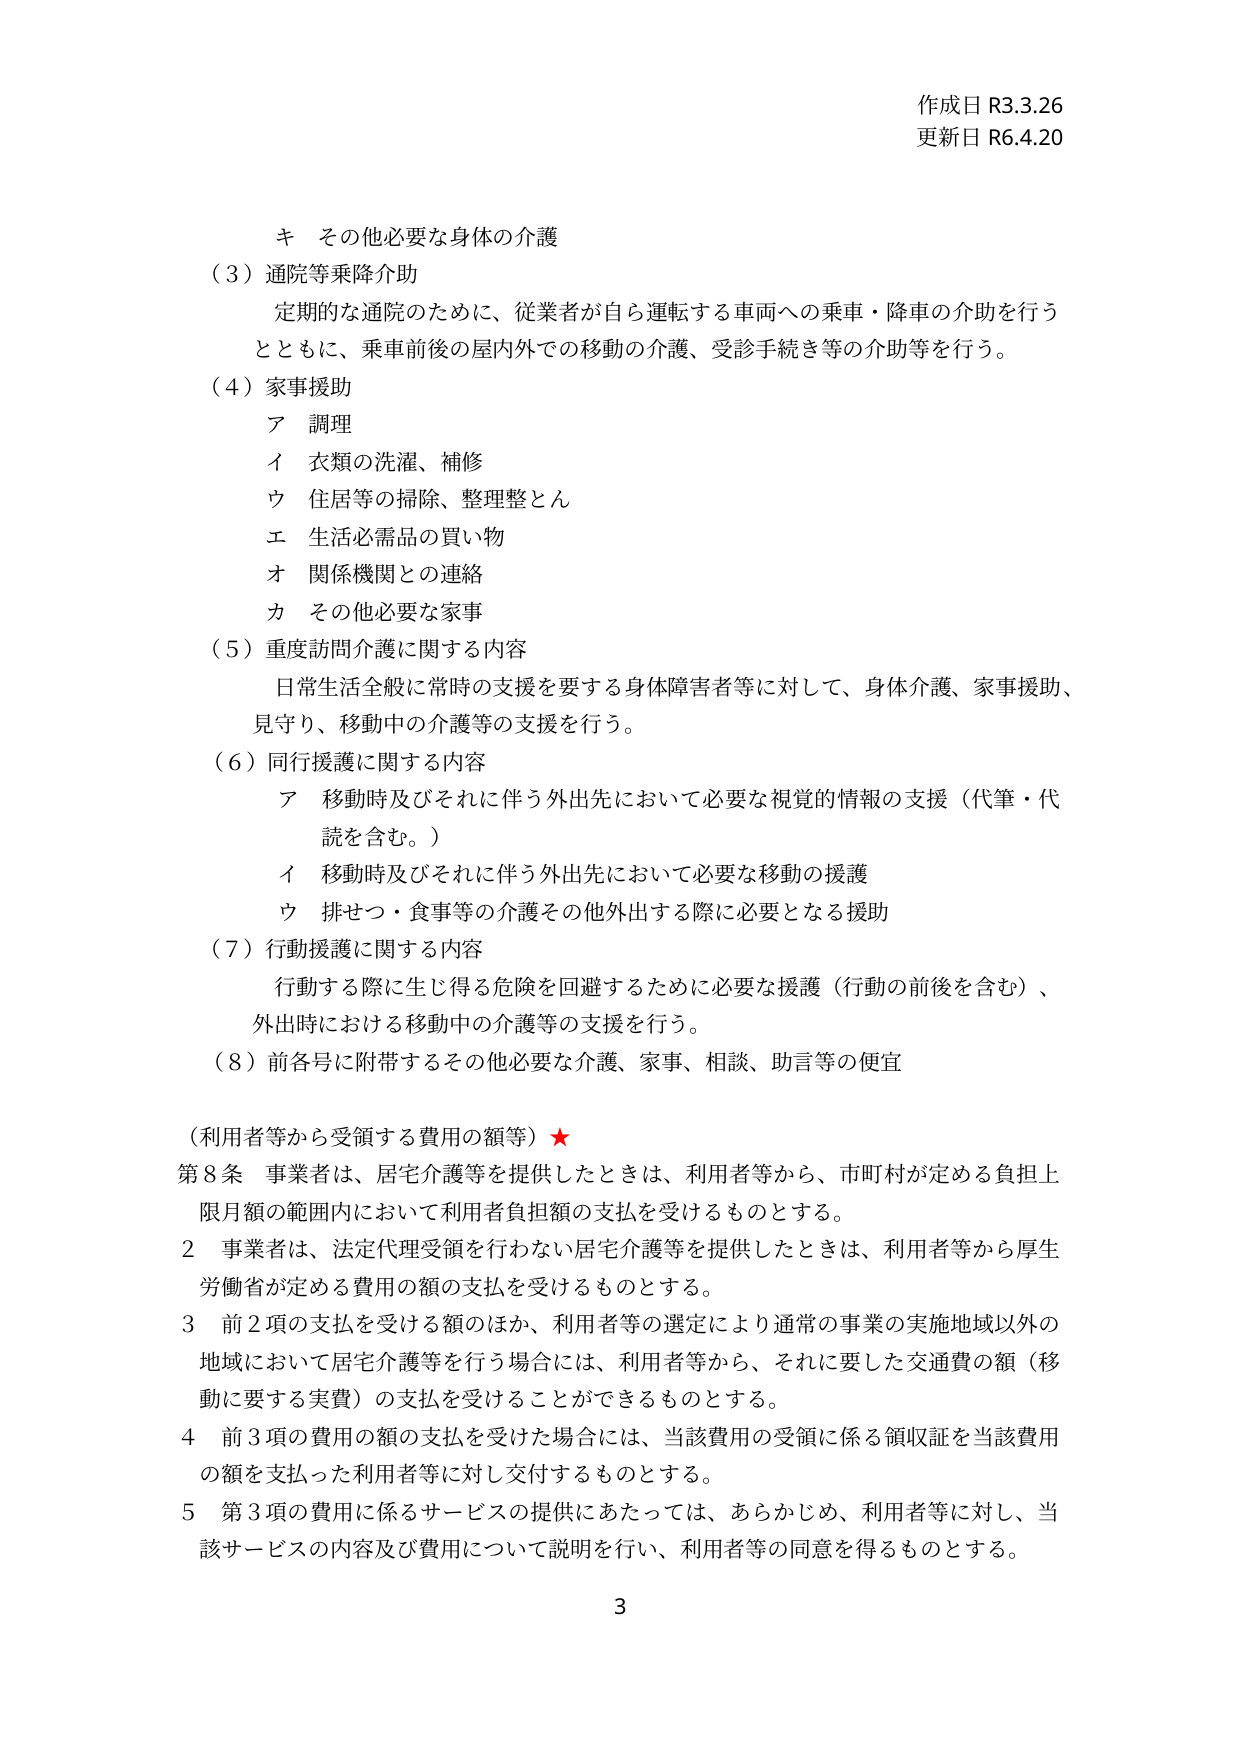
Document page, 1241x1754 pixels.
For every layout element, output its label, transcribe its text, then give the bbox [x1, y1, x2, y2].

text 行動する際に生じ得る危険を回避するために必要な援護（行動の前後を含む）、外出時における移動中の介護等の支援を行う。 [252, 967, 1063, 1042]
text （６）同行援護に関する内容 [202, 742, 1063, 779]
text ３ 前２項の支払を受ける額のほか、利用者等の選定により通常の事業の実施地域以外の地域において居宅介護等を行う場合には、利用者等から、それに要した交通費の額（移動に要する実費）の支払を受けることができるものとする。 [177, 1304, 1063, 1417]
text イ 衣類の洗濯、補修 [177, 442, 1063, 479]
text キ その他必要な身体の介護 [252, 217, 1063, 254]
text （７）行動援護に関する内容 [177, 929, 1063, 967]
text 第８条 事業者は、居宅介護等を提供したときは、利用者等から、市町村が定める負担上限月額の範囲内において利用者負担額の支払を受けるものとする。 [177, 1154, 1063, 1229]
text ウ 排せつ・食事等の介護その他外出する際に必要となる援助 [277, 892, 1063, 929]
text （４）家事援助 [177, 367, 1063, 404]
text 日常生活全般に常時の支援を要する身体障害者等に対して、身体介護、家事援助、見守り、移動中の介護等の支援を行う。 [252, 667, 1063, 742]
text カ その他必要な家事 [177, 592, 1063, 629]
text ５ 第３項の費用に係るサービスの提供にあたっては、あらかじめ、利用者等に対し、当該サービスの内容及び費用について説明を行い、利用者等の同意を得るものとする。 [177, 1492, 1063, 1567]
text （３）通院等乗降介助 [177, 254, 1063, 292]
text （５）重度訪問介護に関する内容 [177, 629, 1063, 667]
text ２ 事業者は、法定代理受領を行わない居宅介護等を提供したときは、利用者等から厚生労働省が定める費用の額の支払を受けるものとする。 [177, 1229, 1063, 1304]
text 定期的な通院のために、従業者が自ら運転する車両への乗車・降車の介助を行うとともに、乗車前後の屋内外での移動の介護、受診手続き等の介助等を行う。 [252, 292, 1063, 367]
text ４ 前３項の費用の額の支払を受けた場合には、当該費用の受領に係る領収証を当該費用の額を支払った利用者等に対し交付するものとする。 [177, 1417, 1063, 1492]
text （８）前各号に附帯するその他必要な介護、家事、相談、助言等の便宜 [202, 1042, 1063, 1079]
text ウ 住居等の掃除、整理整とん [177, 479, 1063, 517]
text ア 調理 [177, 404, 1063, 442]
text （利用者等から受領する費用の額等）★ [177, 1117, 1063, 1154]
text オ 関係機関との連絡 [177, 554, 1063, 592]
text エ 生活必需品の買い物 [177, 517, 1063, 554]
text ア 移動時及びそれに伴う外出先において必要な視覚的情報の支援（代筆・代読を含む。） [277, 779, 1063, 854]
text イ 移動時及びそれに伴う外出先において必要な移動の援護 [277, 854, 1063, 892]
